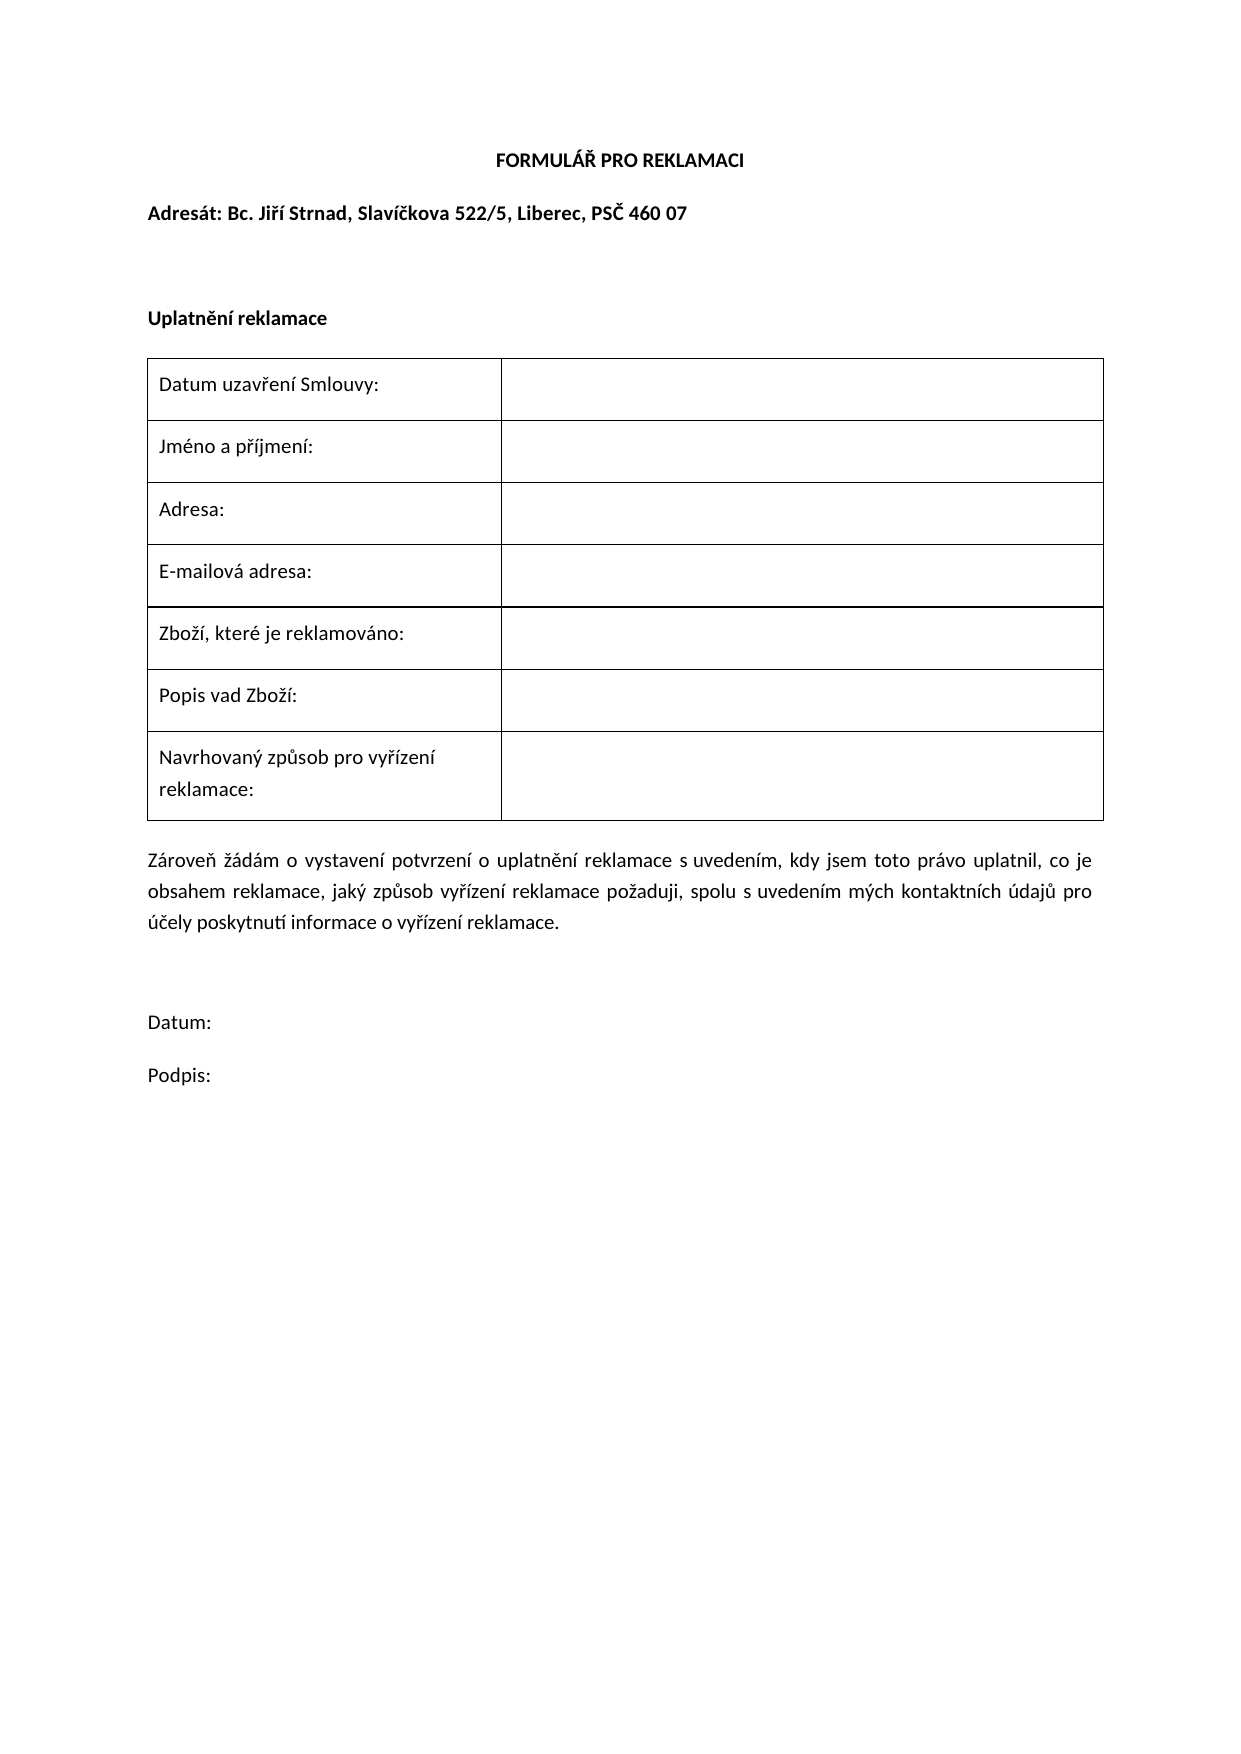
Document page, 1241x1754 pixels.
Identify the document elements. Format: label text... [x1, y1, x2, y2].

table_cell Popis vad Zboží: [148, 670, 501, 731]
text Zároveň žádám o vystavení potvrzení o uplatnění reklamace s uvedením, kdy jsem toto právo uplatnil, co je obsahem reklamace, jaký způsob vyřízení reklamace požaduji, spolu s uvedením mých kontaktních údajů pro účely poskytnutí informace o vyřízení reklamace. [148, 842, 1093, 936]
table_cell Adresa: [148, 483, 501, 544]
table_header [502, 359, 1103, 420]
table_cell Navrhovaný způsob pro vyřízení reklamace: [148, 732, 501, 820]
table_cell Zboží, které je reklamováno: [148, 608, 501, 668]
table_cell Jméno a příjmení: [148, 421, 501, 482]
text Adresát: Bc. Jiří Strnad, Slavíčkova 522/5, Liberec, PSČ 460 07 [148, 200, 1093, 226]
table_header Datum uzavření Smlouvy: [148, 359, 501, 420]
text Formulář pro reklamaci [148, 148, 1093, 173]
table_cell [502, 670, 1103, 731]
table_cell E-mailová adresa: [148, 545, 501, 606]
text Uplatnění reklamace [148, 305, 1093, 331]
table_cell [502, 421, 1103, 482]
table_cell [502, 483, 1103, 544]
table_cell [502, 732, 1103, 820]
table_cell [502, 608, 1103, 668]
table_cell [502, 545, 1103, 606]
text Datum: [148, 1009, 1093, 1035]
text Podpis: [148, 1062, 1093, 1087]
